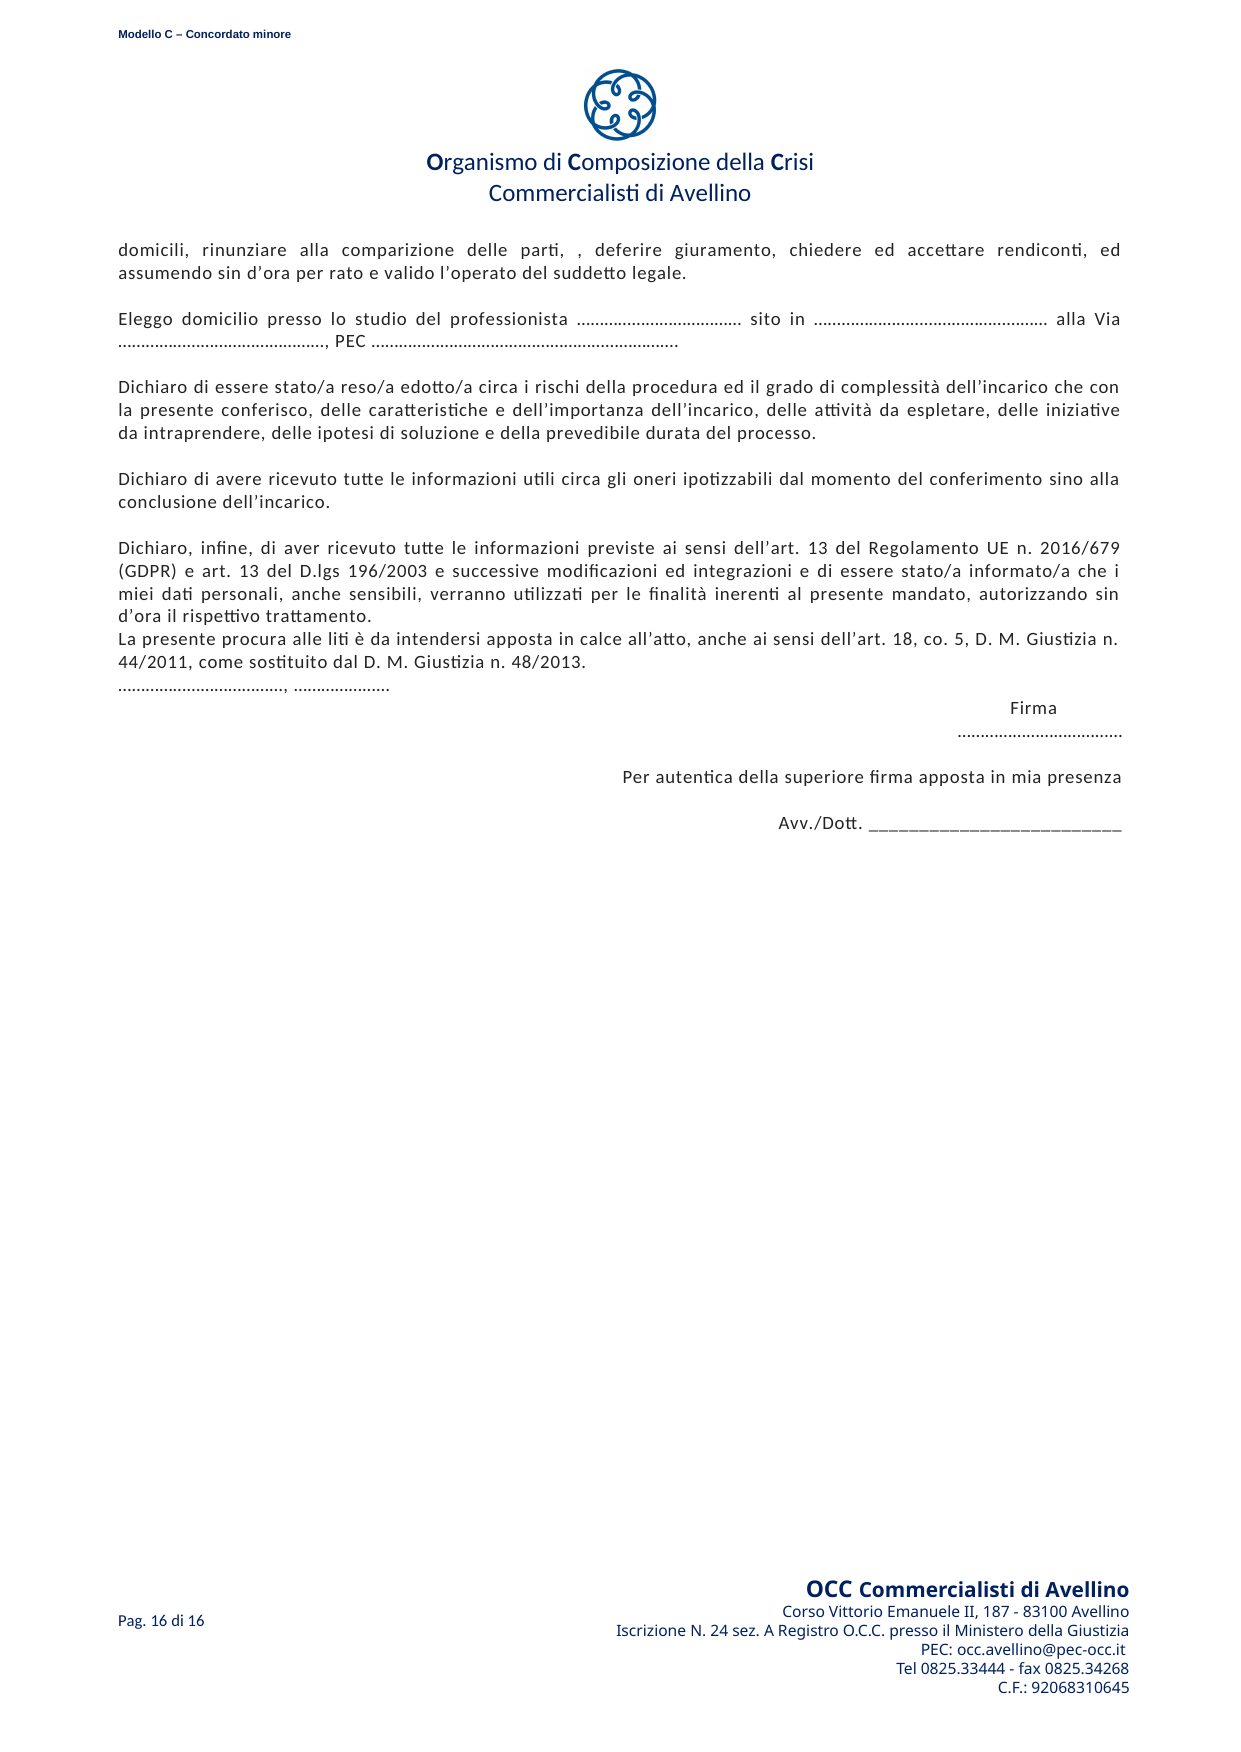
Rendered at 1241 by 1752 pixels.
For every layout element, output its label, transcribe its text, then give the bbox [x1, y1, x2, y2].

text Dichiaro, infine, di aver ricevuto tutte le informazioni previste ai sensi dell’art. 13 del Regolamento UE n. 2016/679 (GDPR) e art. 13 del D.lgs 196/2003 e successive modificazioni ed integrazioni e di essere stato/a informato/a che i miei dati personali, anche sensibili, verranno utilizzati per le finalità inerenti al presente mandato, autorizzando sin d’ora il rispettivo trattamento. [118, 536, 1122, 627]
text Firma [945, 696, 1122, 719]
text Per autentica della superiore firma apposta in mia presenza [118, 765, 1122, 788]
text ………………………………, ………………… [118, 673, 1122, 696]
picture [582, 67, 658, 143]
text Eleggo domicilio presso lo studio del professionista ……………………………… sito in …………………………………………… alla Via ………………………………………, PEC …………………………………………………………. [118, 307, 1122, 352]
text ……………………………… [118, 719, 1122, 742]
text Dichiaro di essere stato/a reso/a edotto/a circa i rischi della procedura ed il grado di complessità dell’incarico che con la presente conferisco, delle caratteristiche e dell’importanza dell’incarico, delle attività da espletare, delle iniziative da intraprendere, delle ipotesi di soluzione e della prevedibile durata del processo. [118, 375, 1122, 444]
text Avv./Dott. _________________________ [118, 811, 1122, 834]
text Dichiaro di avere ricevuto tutte le informazioni utili circa gli oneri ipotizzabili dal momento del conferimento sino alla conclusione dell’incarico. [118, 467, 1122, 513]
text La presente procura alle liti è da intendersi apposta in calce all’atto, anche ai sensi dell’art. 18, co. 5, D. M. Giustizia n. 44/2011, come sostituito dal D. M. Giustizia n. 48/2013. [118, 627, 1122, 673]
